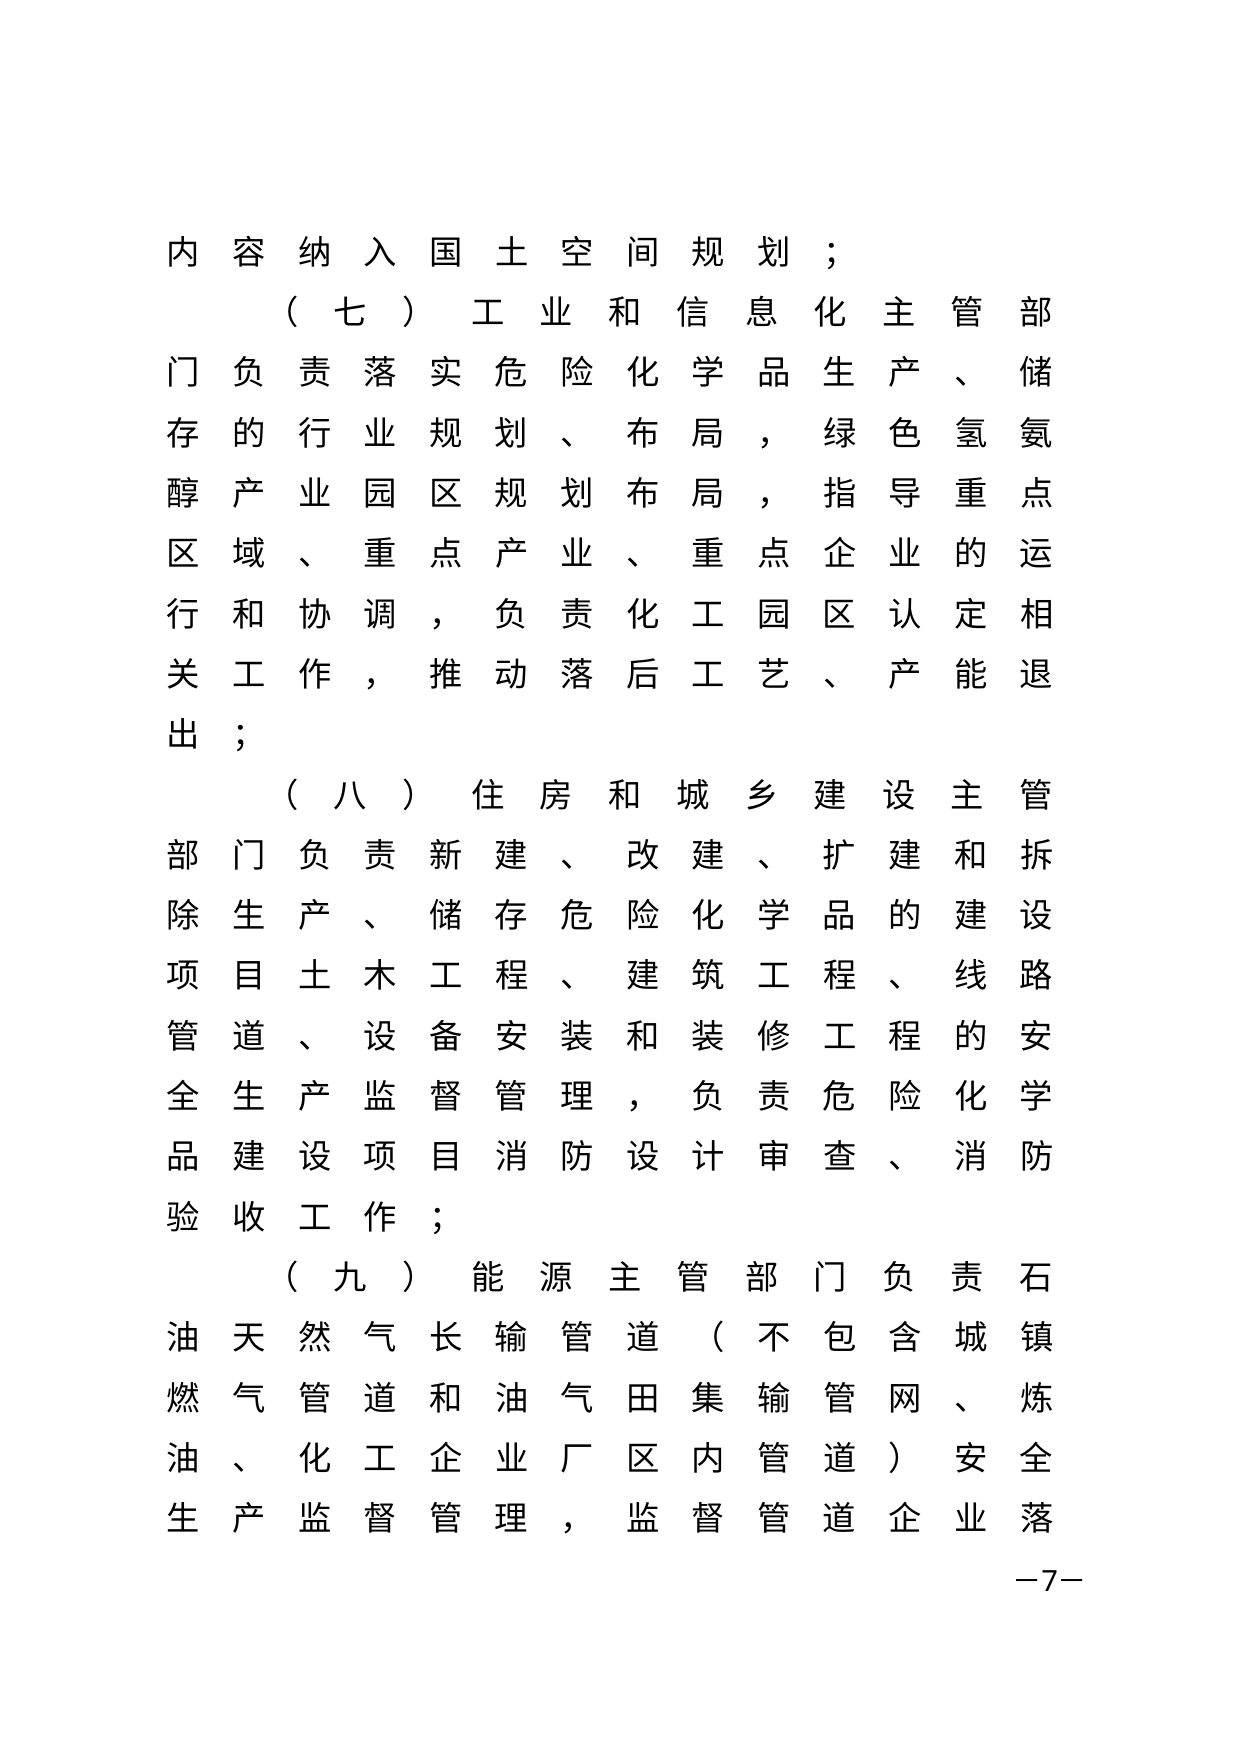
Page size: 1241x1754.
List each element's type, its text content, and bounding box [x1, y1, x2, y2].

text （六）自然资源主管部门负责将危险化学品建设项目以及化工园区、储存危险化学品的专门区域和周边安全控制距离等有关内容纳入国土空间规划； [167, 219, 1085, 280]
text （八）住房和城乡建设主管部门负责新建、改建、扩建和拆除生产、储存危险化学品的建设项目土木工程、建筑工程、线路管道、设备安装和装修工程的安全生产监督管理，负责危险化学品建设项目消防设计审查、消防验收工作； [167, 762, 1085, 1245]
text （九）能源主管部门负责石油天然气长输管道（不包含城镇燃气管道和油气田集输管网、炼油、化工企业厂区内管道）安全生产监督管理，监督管道企业落实安全生产责任制，负责制定和实施绿氢产业发展规划和产业政策措施，负责可再生能源制氢、绿氢长输管道、绿氢加氢站建设项目核准或者备案，负责绿氢长输管道保护工作； [167, 1245, 1085, 1546]
text （七）工业和信息化主管部门负责落实危险化学品生产、储存的行业规划、布局，绿色氢氨醇产业园区规划布局，指导重点区域、重点产业、重点企业的运行和协调，负责化工园区认定相关工作，推动落后工艺、产能退出； [167, 280, 1085, 762]
